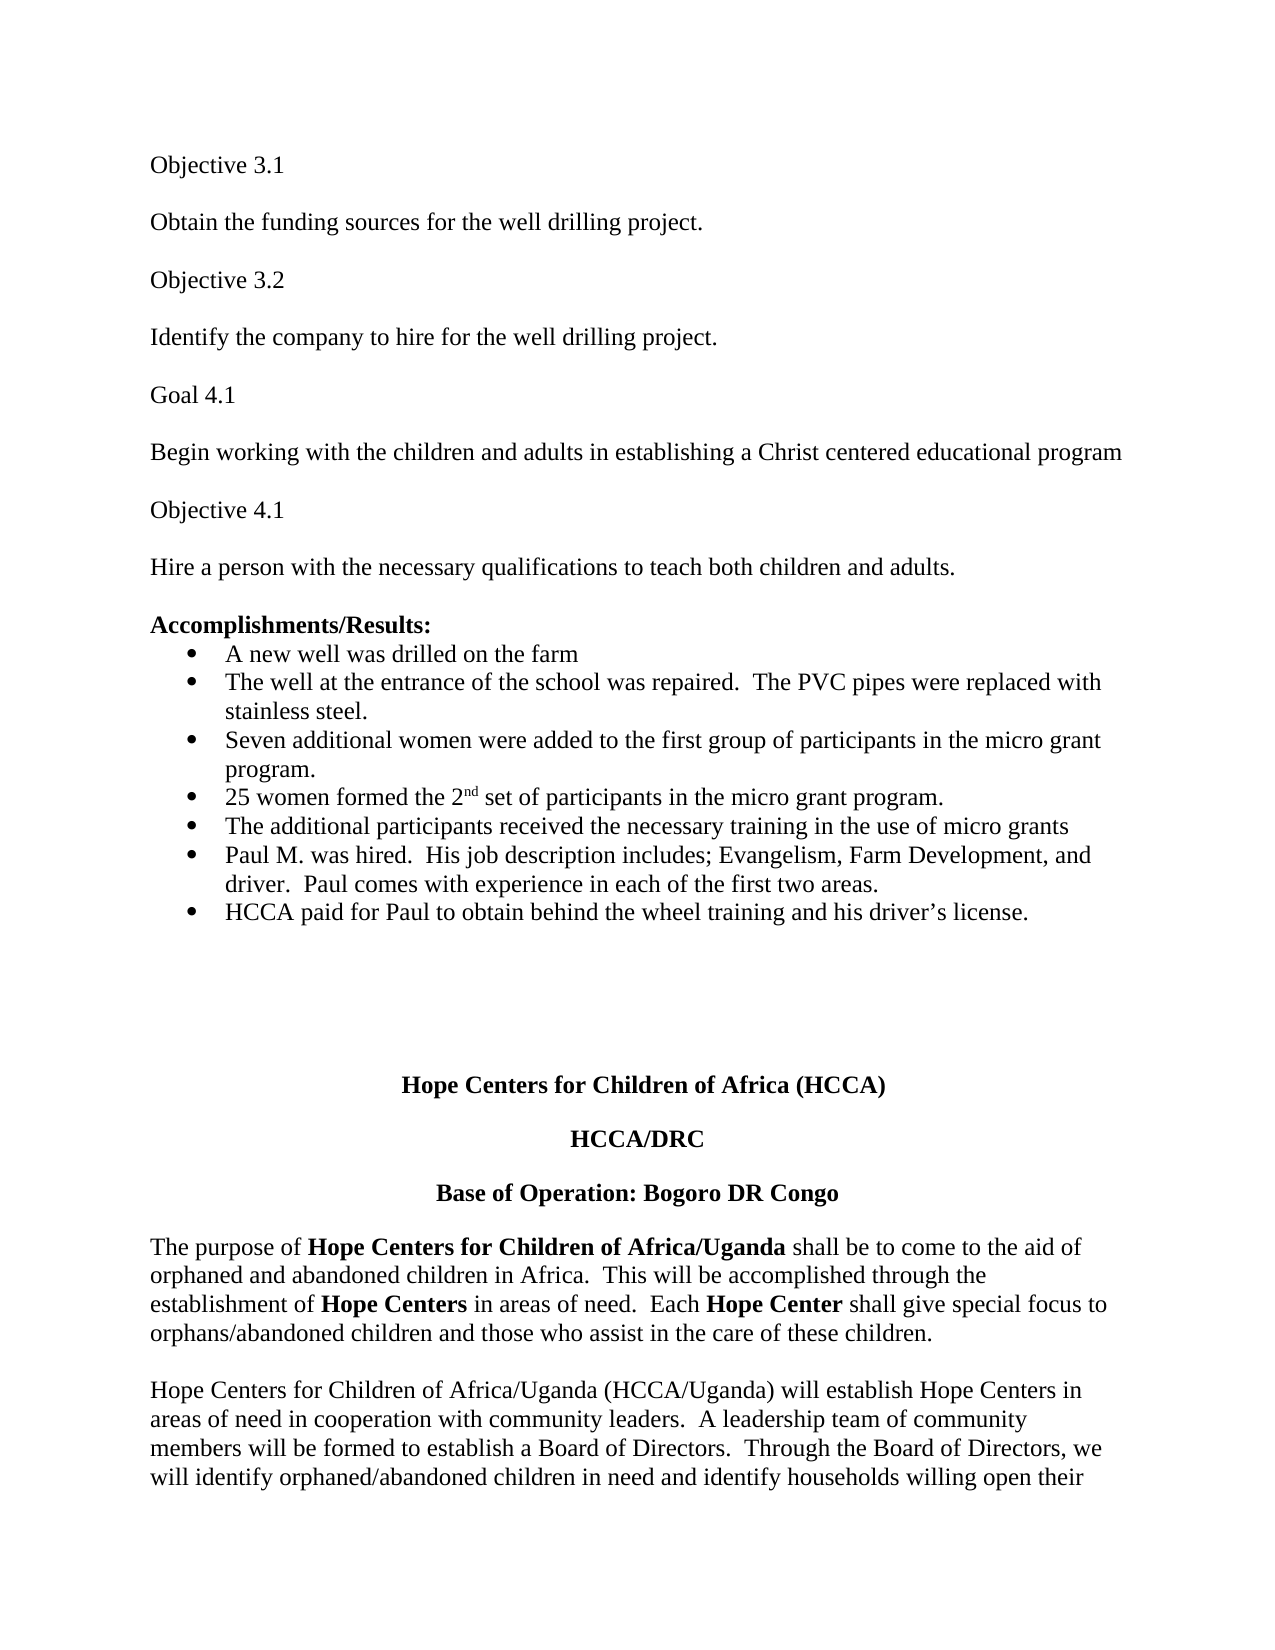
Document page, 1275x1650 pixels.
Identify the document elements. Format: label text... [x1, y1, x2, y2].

text The purpose of Hope Centers for Children of Africa/Uganda shall be to come to the aid of orphaned and abandoned children in Africa. This will be accomplished through the establishment of Hope Centers in areas of need. Each Hope Center shall give special focus to orphans/abandoned children and those who assist in the care of these children. [150, 1232, 1125, 1347]
text Goal 4.1 [150, 380, 1125, 409]
text Objective 3.1 [150, 150, 1125, 179]
text Identify the company to hire for the well drilling project. [150, 322, 1125, 351]
text Base of Operation: Bogoro DR Congo [150, 1178, 1125, 1206]
text Begin working with the children and adults in establishing a Christ centered educational program [150, 437, 1125, 466]
list 25 women formed the 2nd set of participants in the micro grant program. [187, 782, 1125, 811]
text Obtain the funding sources for the well drilling project. [150, 207, 1125, 236]
text Accomplishments/Results: [150, 610, 1125, 639]
list Paul M. was hired. His job description includes; Evangelism, Farm Development, and driver. Paul comes with experience in each of the first two areas. [187, 840, 1125, 897]
text Hope Centers for Children of Africa (HCCA) [150, 1070, 1125, 1099]
list HCCA paid for Paul to obtain behind the wheel training and his driver’s license. [187, 897, 1125, 926]
text Objective 3.2 [150, 265, 1125, 294]
text Objective 4.1 [150, 495, 1125, 524]
list A new well was drilled on the farm [187, 639, 1125, 667]
list Seven additional women were added to the first group of participants in the micro grant program. [187, 725, 1125, 782]
text Hire a person with the necessary qualifications to teach both children and adults. [150, 552, 1125, 581]
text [150, 1375, 1125, 1490]
list The well at the entrance of the school was repaired. The PVC pipes were replaced with stainless steel. [187, 667, 1125, 725]
list The additional participants received the necessary training in the use of micro grants [187, 811, 1125, 840]
text HCCA/DRC [150, 1124, 1125, 1153]
